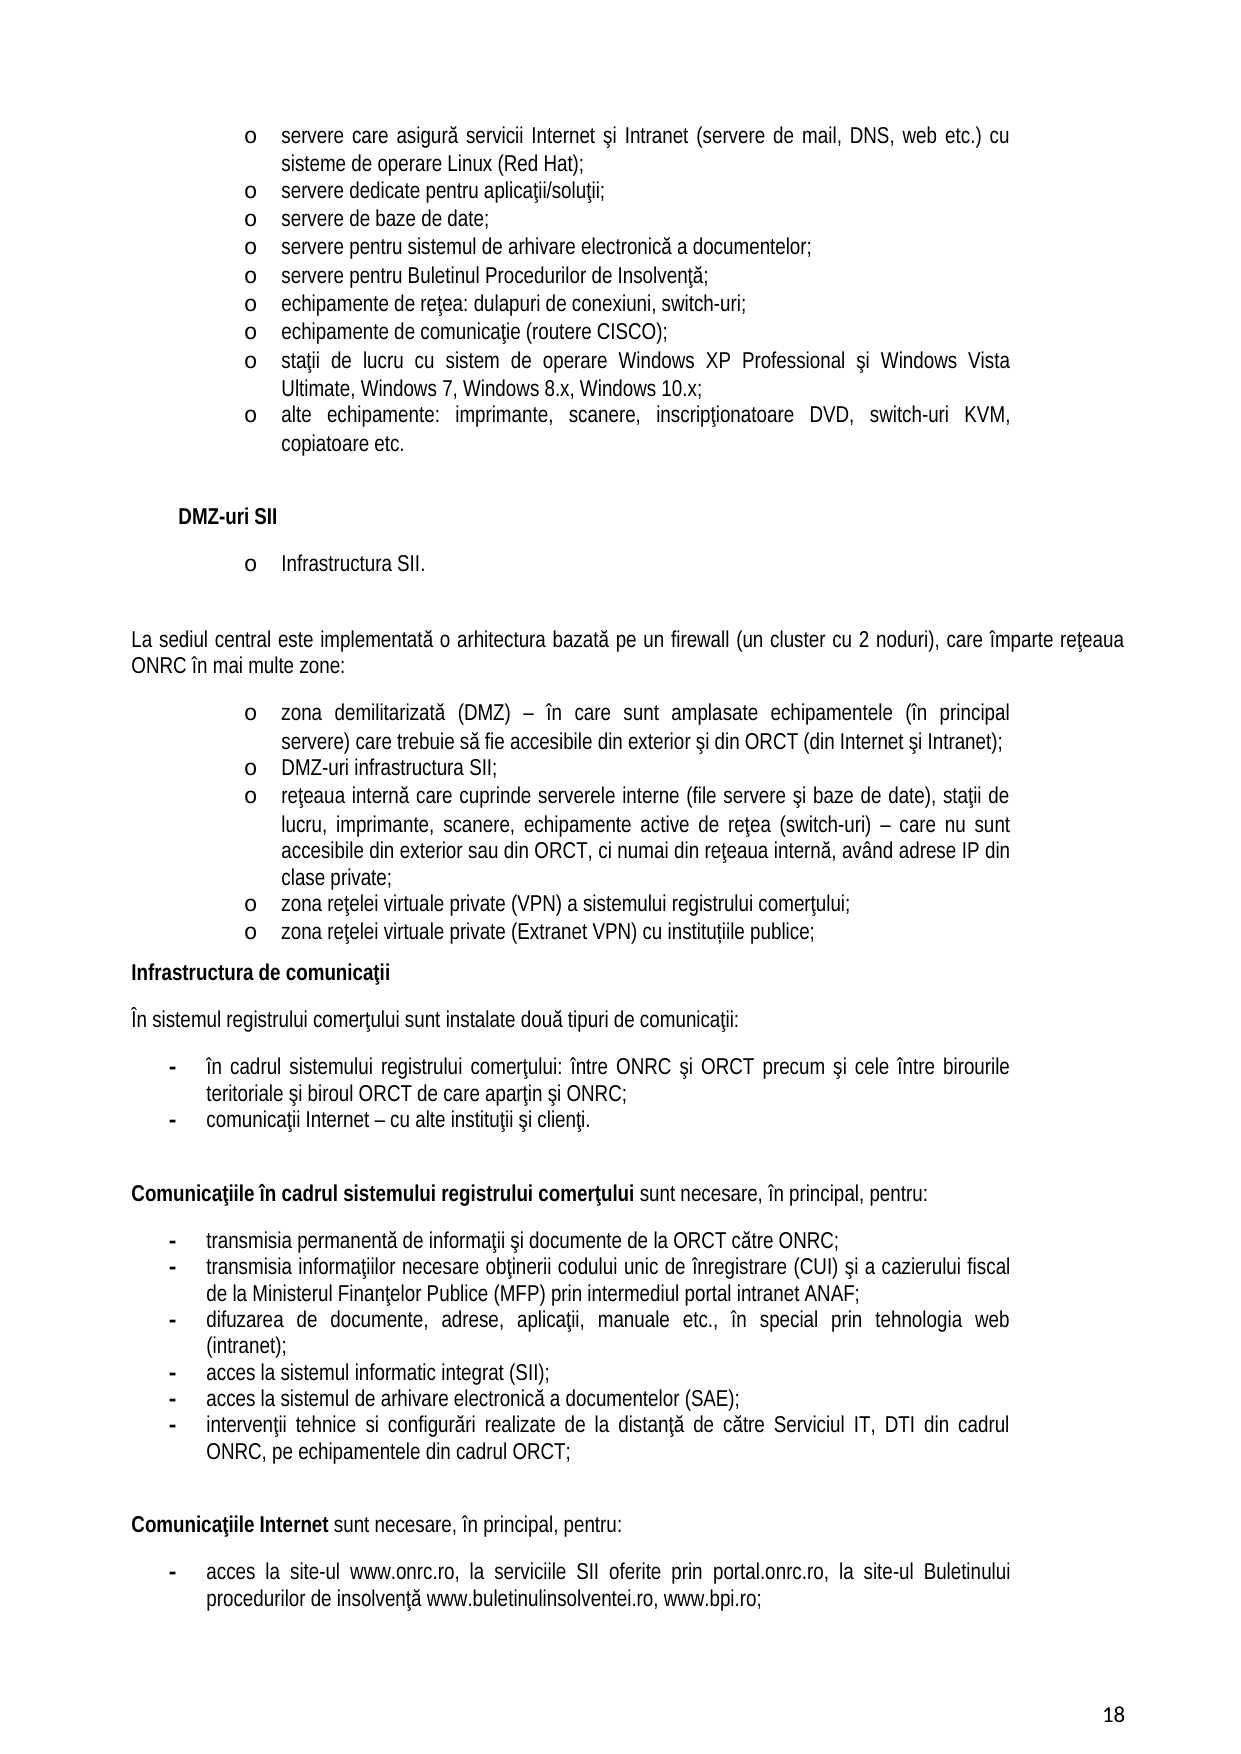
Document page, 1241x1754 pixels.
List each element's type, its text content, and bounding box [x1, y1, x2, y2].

list transmisia informaţiilor necesare obţinerii codului unic de înregistrare (CUI) şi a cazierului fiscal de la Ministerul Finanţelor Publice (MFP) prin intermediul portal intranet ANAF; [169, 1253, 1010, 1306]
text În sistemul registrului comerţului sunt instalate două tipuri de comunicaţii: [131, 1006, 1125, 1032]
list staţii de lucru cu sistem de operare Windows XP Professional şi Windows Vista Ultimate, Windows 7, Windows 8.x, Windows 10.x; [244, 347, 1010, 401]
list acces la sistemul informatic integrat (SII); [169, 1358, 1010, 1385]
list servere care asigură servicii Internet şi Intranet (servere de mail, DNS, web etc.) cu sisteme de operare Linux (Red Hat); [244, 122, 1010, 177]
list comunicaţii Internet – cu alte instituţii şi clienţi. [169, 1106, 1010, 1132]
text DMZ-uri SII [131, 503, 1125, 529]
list acces la site-ul www.onrc.ro, la serviciile SII oferite prin portal.onrc.ro, la site-ul Buletinului procedurilor de insolvenţă www.buletinulinsolventei.ro, www.bpi.ro; [169, 1558, 1010, 1611]
list în cadrul sistemului registrului comerţului: între ONRC şi ORCT precum şi cele între birourile teritoriale şi biroul ORCT de care aparţin şi ONRC; [169, 1053, 1010, 1106]
list transmisia permanentă de informaţii şi documente de la ORCT către ONRC; [169, 1227, 1010, 1253]
list difuzarea de documente, adrese, aplicaţii, manuale etc., în special prin tehnologia web (intranet); [169, 1306, 1010, 1358]
list DMZ-uri infrastructura SII; [244, 754, 1010, 782]
text La sediul central este implementată o arhitectura bazată pe un firewall (un cluster cu 2 noduri), care împarte reţeaua ONRC în mai multe zone: [131, 626, 1125, 678]
list servere pentru sistemul de arhivare electronică a documentelor; [244, 233, 1010, 262]
text Infrastructura de comunicaţii [131, 959, 1125, 985]
list zona reţelei virtuale private (Extranet VPN) cu instituțiile publice; [244, 918, 1010, 946]
list Infrastructura SII. [244, 550, 1010, 579]
list servere dedicate pentru aplicaţii/soluţii; [244, 177, 1010, 205]
list echipamente de reţea: dulapuri de conexiuni, switch-uri; [244, 290, 1010, 318]
list servere pentru Buletinul Procedurilor de Insolvenţă; [244, 262, 1010, 290]
list acces la sistemul de arhivare electronică a documentelor (SAE); [169, 1385, 1010, 1411]
list intervenţii tehnice si configurări realizate de la distanţă de către Serviciul IT, DTI din cadrul ONRC, pe echipamentele din cadrul ORCT; [169, 1411, 1010, 1464]
list echipamente de comunicaţie (routere CISCO); [244, 318, 1010, 347]
list alte echipamente: imprimante, scanere, inscripţionatoare DVD, switch-uri KVM, copiatoare etc. [244, 401, 1010, 456]
list zona demilitarizată (DMZ) – în care sunt amplasate echipamentele (în principal servere) care trebuie să fie accesibile din exterior şi din ORCT (din Internet şi Intranet); [244, 699, 1010, 754]
list servere de baze de date; [244, 205, 1010, 233]
text Comunicaţiile în cadrul sistemului registrului comerţului sunt necesare, în principal, pentru: [131, 1179, 1125, 1206]
text Comunicaţiile Internet sunt necesare, în principal, pentru: [131, 1511, 1125, 1537]
list reţeaua internă care cuprinde serverele interne (file servere şi baze de date), staţii de lucru, imprimante, scanere, echipamente active de reţea (switch-uri) – care nu sunt accesibile din exterior sau din ORCT, ci numai din reţeaua internă, având adrese IP din clase private; [244, 782, 1010, 890]
list zona reţelei virtuale private (VPN) a sistemului registrului comerţului; [244, 890, 1010, 918]
